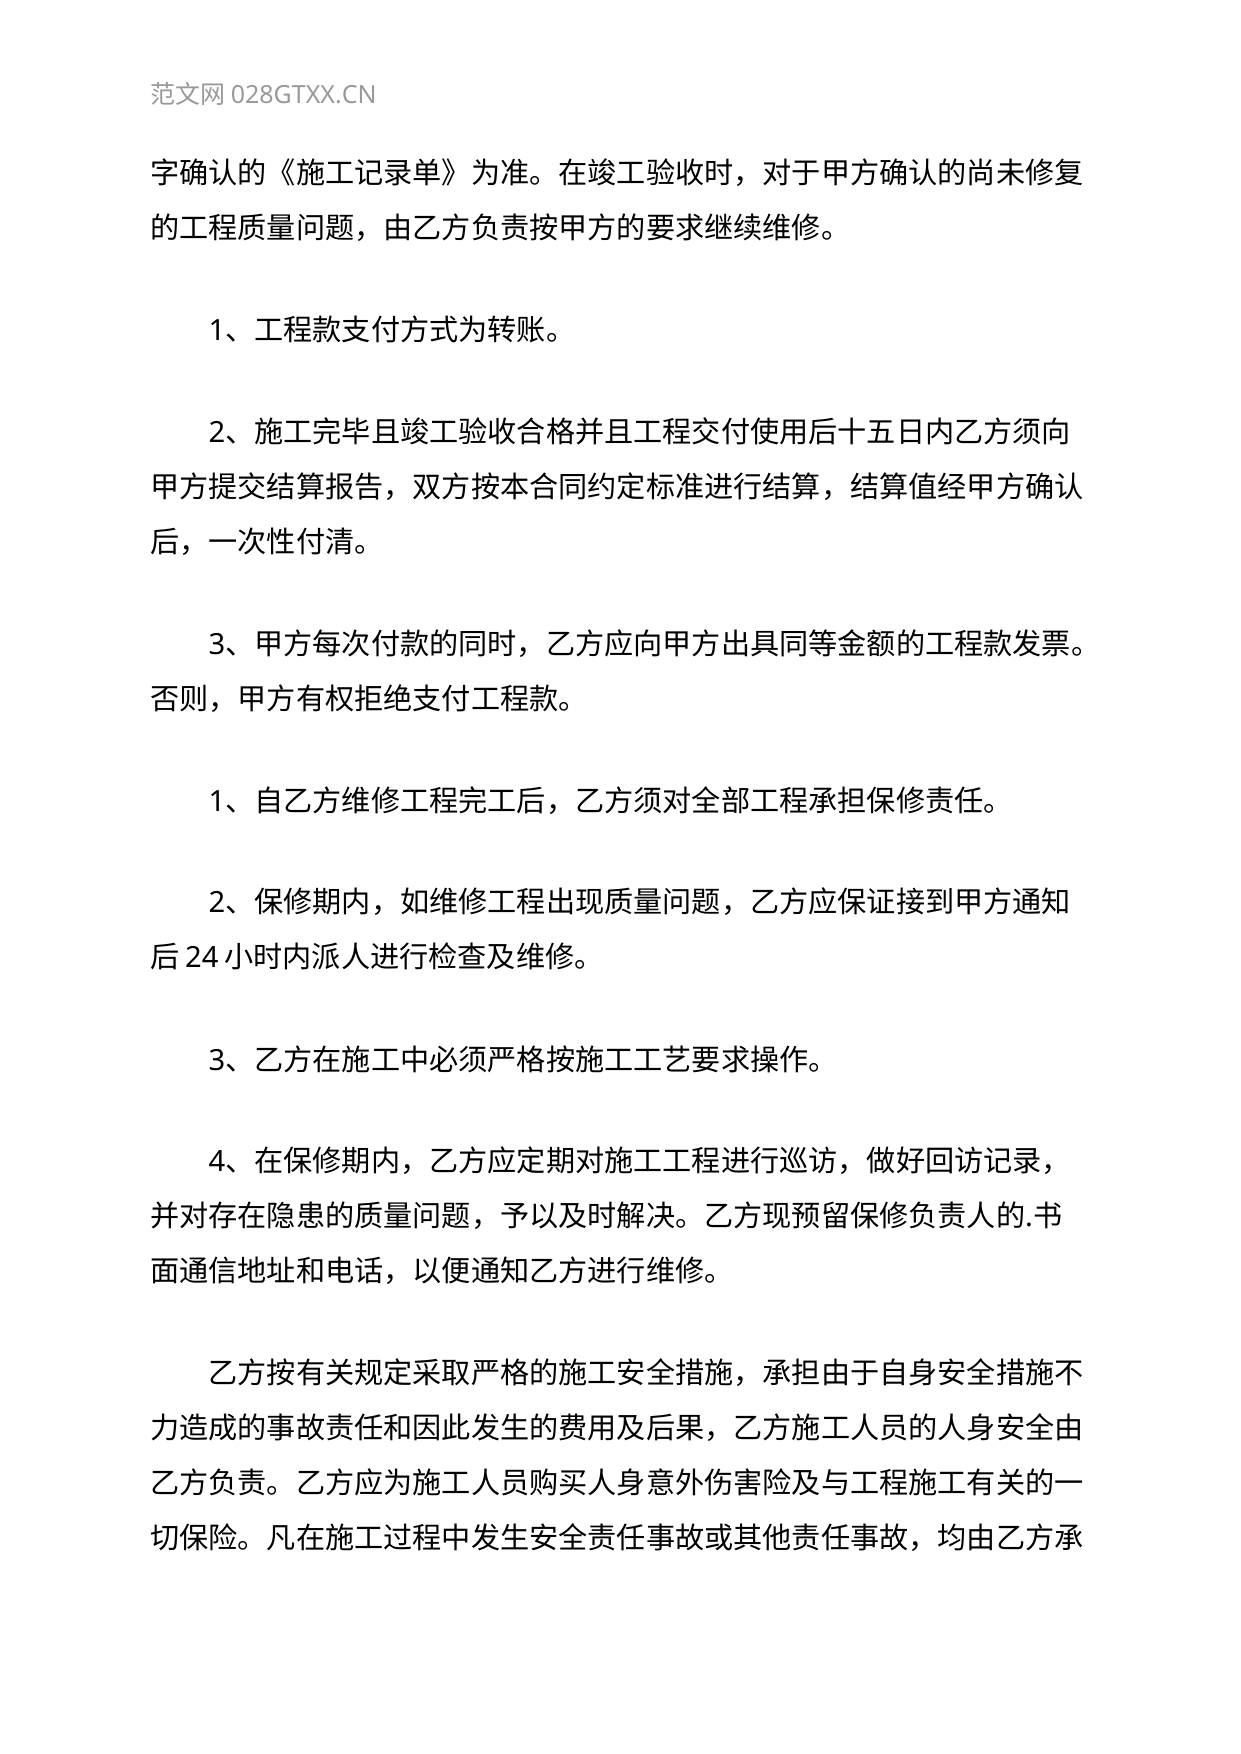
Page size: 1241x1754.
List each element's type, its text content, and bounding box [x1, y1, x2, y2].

text 2、保修期内，如维修工程出现质量问题，乙方应保证接到甲方通知后24小时内派人进行检查及维修。 [150, 879, 1090, 976]
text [150, 150, 1090, 247]
text 2、施工完毕且竣工验收合格并且工程交付使用后十五日内乙方须向甲方提交结算报告，双方按本合同约定标准进行结算，结算值经甲方确认后，一次性付清。 [150, 409, 1090, 561]
text 3、乙方在施工中必须严格按施工工艺要求操作。 [150, 1036, 1090, 1078]
text 1、工程款支付方式为转账。 [150, 307, 1090, 349]
text 1、自乙方维修工程完工后，乙方须对全部工程承担保修责任。 [150, 777, 1090, 819]
text 4、在保修期内，乙方应定期对施工工程进行巡访，做好回访记录，并对存在隐患的质量问题，予以及时解决。乙方现预留保修负责人的.书面通信地址和电话，以便通知乙方进行维修。 [150, 1138, 1090, 1290]
text 3、甲方每次付款的同时，乙方应向甲方出具同等金额的工程款发票。否则，甲方有权拒绝支付工程款。 [150, 620, 1090, 718]
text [150, 1350, 1090, 1557]
